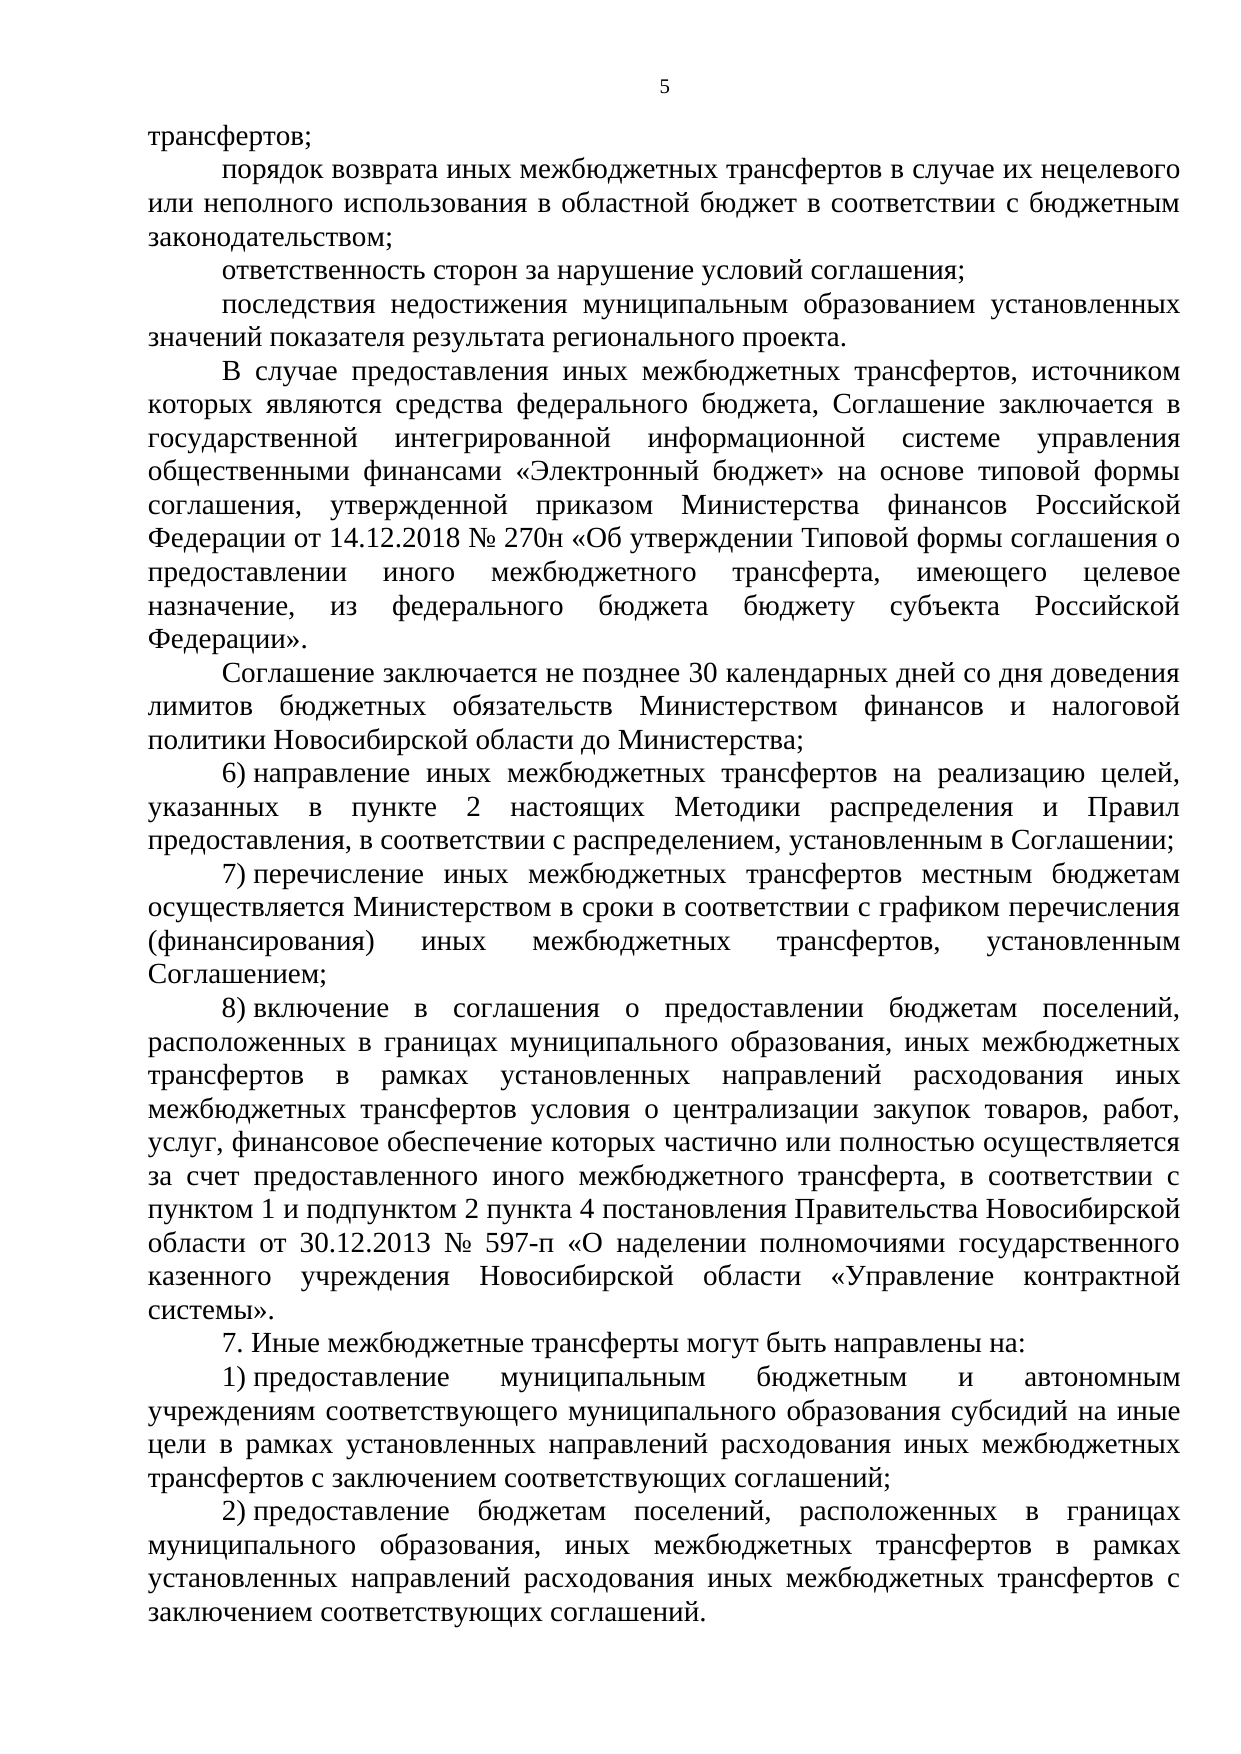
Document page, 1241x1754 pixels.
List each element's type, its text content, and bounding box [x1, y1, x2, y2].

text 7. Иные межбюджетные трансферты могут быть направлены на: [148, 1326, 1181, 1359]
text последствия недостижения муниципальным образованием установленных значений показателя результата регионального проекта. [148, 286, 1181, 353]
text Соглашение заключается не позднее 30 календарных дней со дня доведения лимитов бюджетных обязательств Министерством финансов и налоговой политики Новосибирской области до Министерства; [148, 655, 1181, 755]
text ответственность сторон за нарушение условий соглашения; [148, 252, 1181, 286]
text 1) предоставление муниципальным бюджетным и автономным учреждениям соответствующего муниципального образования субсидий на иные цели в рамках установленных направлений расходования иных межбюджетных трансфертов с заключением соответствующих соглашений; [148, 1359, 1181, 1493]
text В случае предоставления иных межбюджетных трансфертов, источником которых являются средства федерального бюджета, Соглашение заключается в государственной интегрированной информационной системе управления общественными финансами «Электронный бюджет» на основе типовой формы соглашения, утвержденной приказом Министерства финансов Российской Федерации от 14.12.2018 № 270н «Об утверждении Типовой формы соглашения о предоставлении иного межбюджетного трансферта, имеющего целевое назначение, из федерального бюджета бюджету субъекта Российской Федерации». [148, 353, 1181, 655]
text 2) предоставление бюджетам поселений, расположенных в границах муниципального образования, иных межбюджетных трансфертов в рамках установленных направлений расходования иных межбюджетных трансфертов с заключением соответствующих соглашений. [148, 1493, 1181, 1627]
text порядок возврата иных межбюджетных трансфертов в случае их нецелевого или неполного использования в областной бюджет в соответствии с бюджетным законодательством; [148, 152, 1181, 252]
text 7) перечисление иных межбюджетных трансфертов местным бюджетам осуществляется Министерством в сроки в соответствии с графиком перечисления (финансирования) иных межбюджетных трансфертов, установленным Соглашением; [148, 856, 1181, 990]
text 6) направление иных межбюджетных трансфертов на реализацию целей, указанных в пункте 2 настоящих Методики распределения и Правил предоставления, в соответствии с распределением, установленным в Соглашении; [148, 755, 1181, 856]
text 8) включение в соглашения о предоставлении бюджетам поселений, расположенных в границах муниципального образования, иных межбюджетных трансфертов в рамках установленных направлений расходования иных межбюджетных трансфертов условия о централизации закупок товаров, работ, услуг, финансовое обеспечение которых частично или полностью осуществляется за счет предоставленного иного межбюджетного трансферта, в соответствии с пунктом 1 и подпунктом 2 пункта 4 постановления Правительства Новосибирской области от 30.12.2013 № 597-п «О наделении полномочиями государственного казенного учреждения Новосибирской области «Управление контрактной системы». [148, 990, 1181, 1326]
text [148, 118, 1181, 152]
